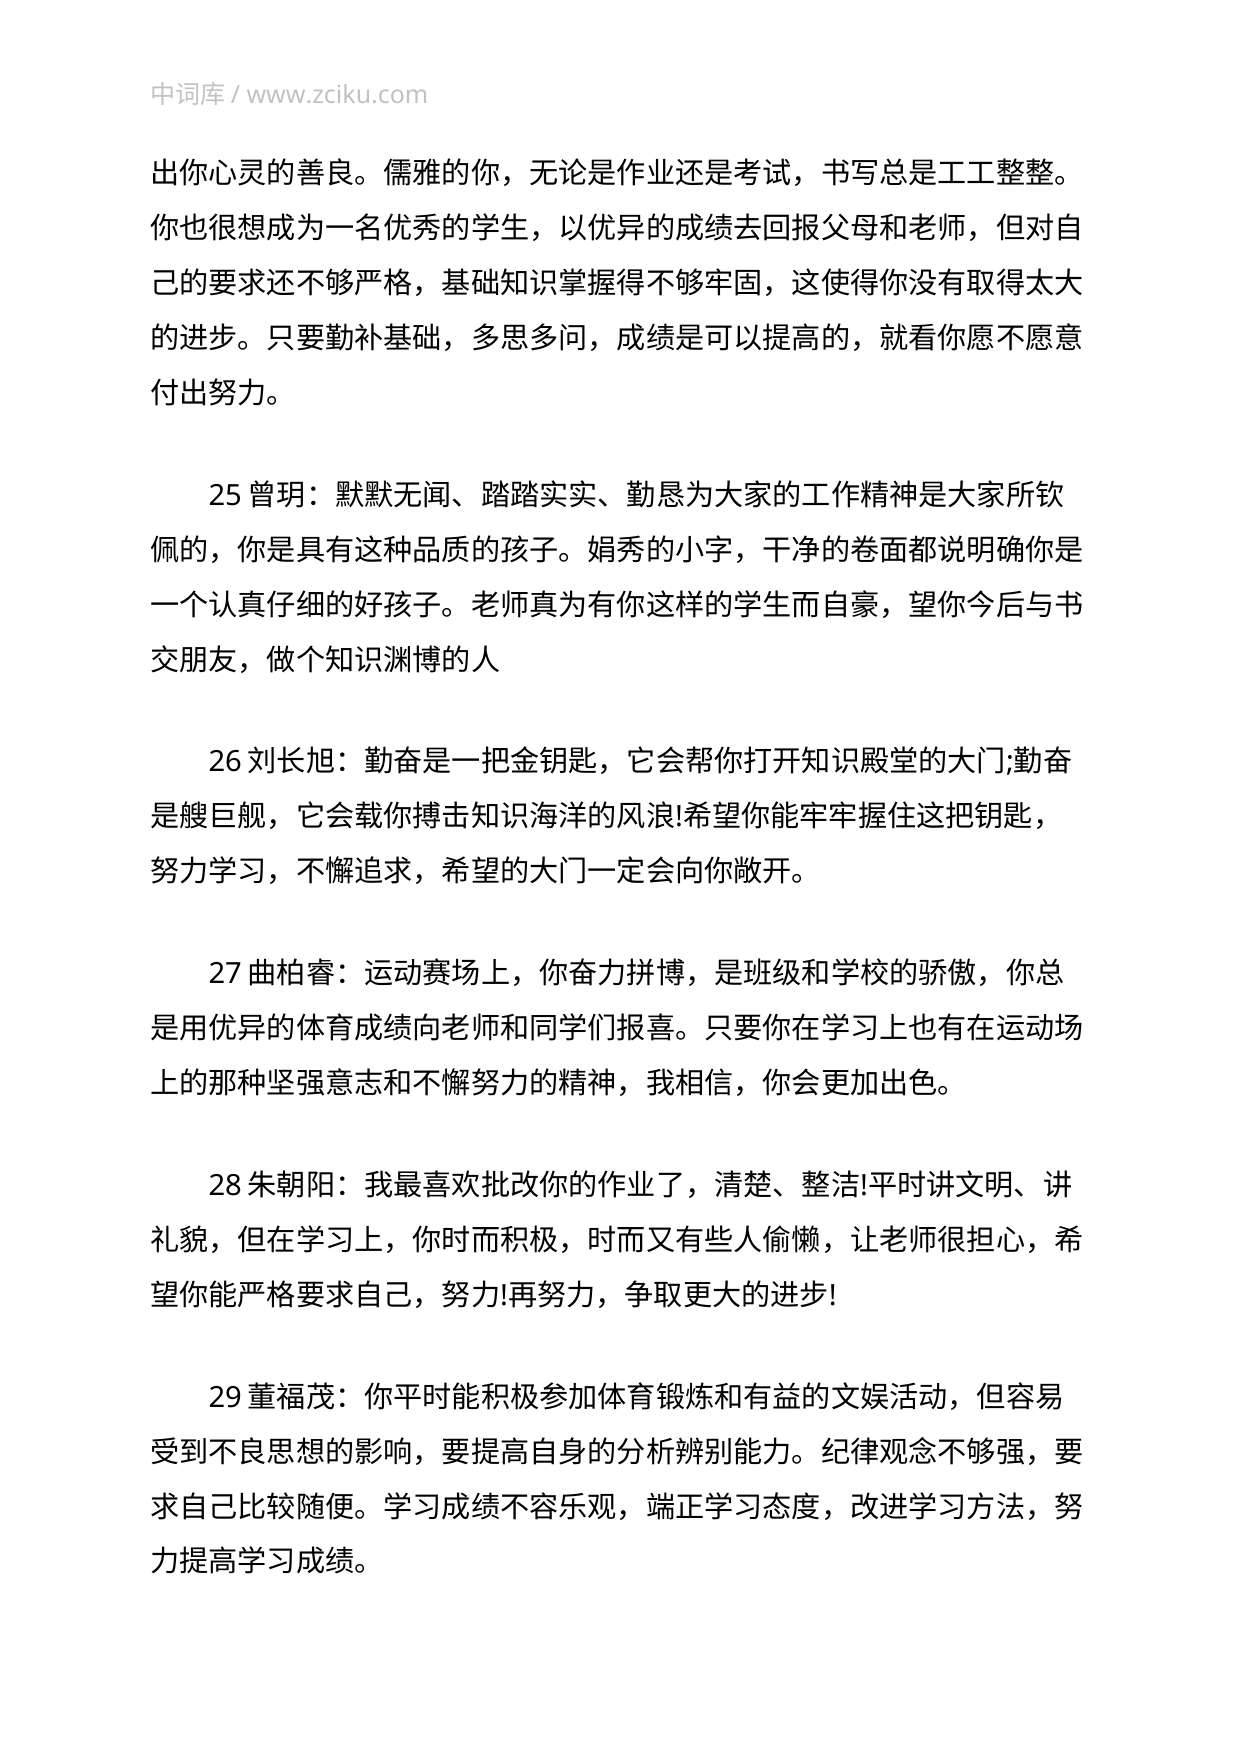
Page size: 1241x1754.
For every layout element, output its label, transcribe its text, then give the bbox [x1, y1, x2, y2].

text 26刘长旭：勤奋是一把金钥匙，它会帮你打开知识殿堂的大门;勤奋是艘巨舰，它会载你搏击知识海洋的风浪!希望你能牢牢握住这把钥匙，努力学习，不懈追求，希望的大门一定会向你敞开。 [150, 738, 1090, 890]
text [150, 150, 1090, 412]
text 27曲柏睿：运动赛场上，你奋力拼博，是班级和学校的骄傲，你总是用优异的体育成绩向老师和同学们报喜。只要你在学习上也有在运动场上的那种坚强意志和不懈努力的精神，我相信，你会更加出色。 [150, 950, 1090, 1102]
text 25曾玥：默默无闻、踏踏实实、勤恳为大家的工作精神是大家所钦佩的，你是具有这种品质的孩子。娟秀的小字，干净的卷面都说明确你是一个认真仔细的好孩子。老师真为有你这样的学生而自豪，望你今后与书交朋友，做个知识渊博的人 [150, 471, 1090, 678]
text 29董福茂：你平时能积极参加体育锻炼和有益的文娱活动，但容易受到不良思想的影响，要提高自身的分析辨别能力。纪律观念不够强，要求自己比较随便。学习成绩不容乐观，端正学习态度，改进学习方法，努力提高学习成绩。 [150, 1373, 1090, 1580]
text 28朱朝阳：我最喜欢批改你的作业了，清楚、整洁!平时讲文明、讲礼貌，但在学习上，你时而积极，时而又有些人偷懒，让老师很担心，希望你能严格要求自己，努力!再努力，争取更大的进步! [150, 1161, 1090, 1314]
